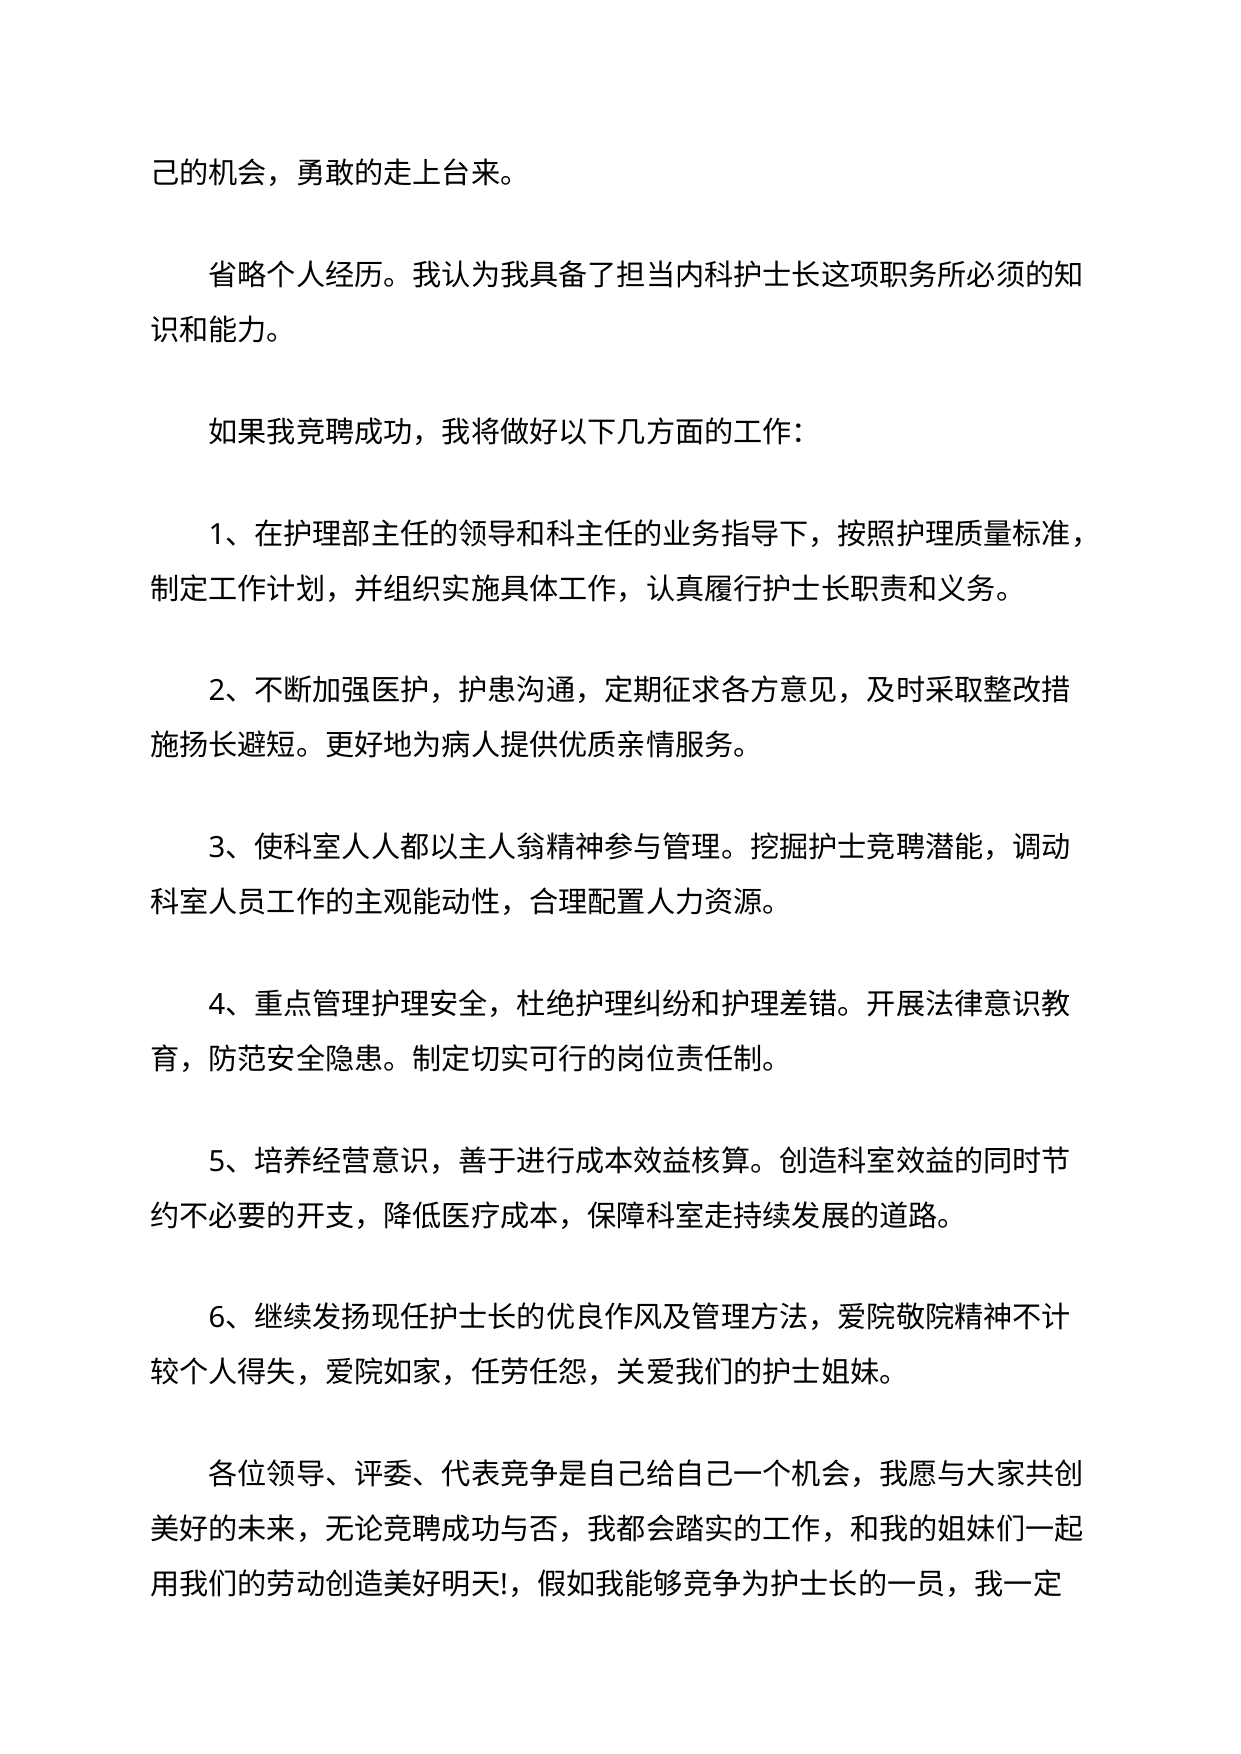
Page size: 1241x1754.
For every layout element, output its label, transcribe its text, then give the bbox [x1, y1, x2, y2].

text 3、使科室人人都以主人翁精神参与管理。挖掘护士竞聘潜能，调动科室人员工作的主观能动性，合理配置人力资源。 [150, 824, 1090, 921]
text 1、在护理部主任的领导和科主任的业务指导下，按照护理质量标准，制定工作计划，并组织实施具体工作，认真履行护士长职责和义务。 [150, 510, 1090, 607]
text 省略个人经历。我认为我具备了担当内科护士长这项职务所必须的知识和能力。 [150, 252, 1090, 349]
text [150, 1451, 1090, 1603]
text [150, 150, 1090, 192]
text 6、继续发扬现任护士长的优良作风及管理方法，爱院敬院精神不计较个人得失，爱院如家，任劳任怨，关爱我们的护士姐妹。 [150, 1294, 1090, 1391]
text 如果我竞聘成功，我将做好以下几方面的工作： [150, 408, 1090, 451]
text 2、不断加强医护，护患沟通，定期征求各方意见，及时采取整改措施扬长避短。更好地为病人提供优质亲情服务。 [150, 667, 1090, 764]
text 4、重点管理护理安全，杜绝护理纠纷和护理差错。开展法律意识教育，防范安全隐患。制定切实可行的岗位责任制。 [150, 981, 1090, 1078]
text 5、培养经营意识，善于进行成本效益核算。创造科室效益的同时节约不必要的开支，降低医疗成本，保障科室走持续发展的道路。 [150, 1137, 1090, 1234]
